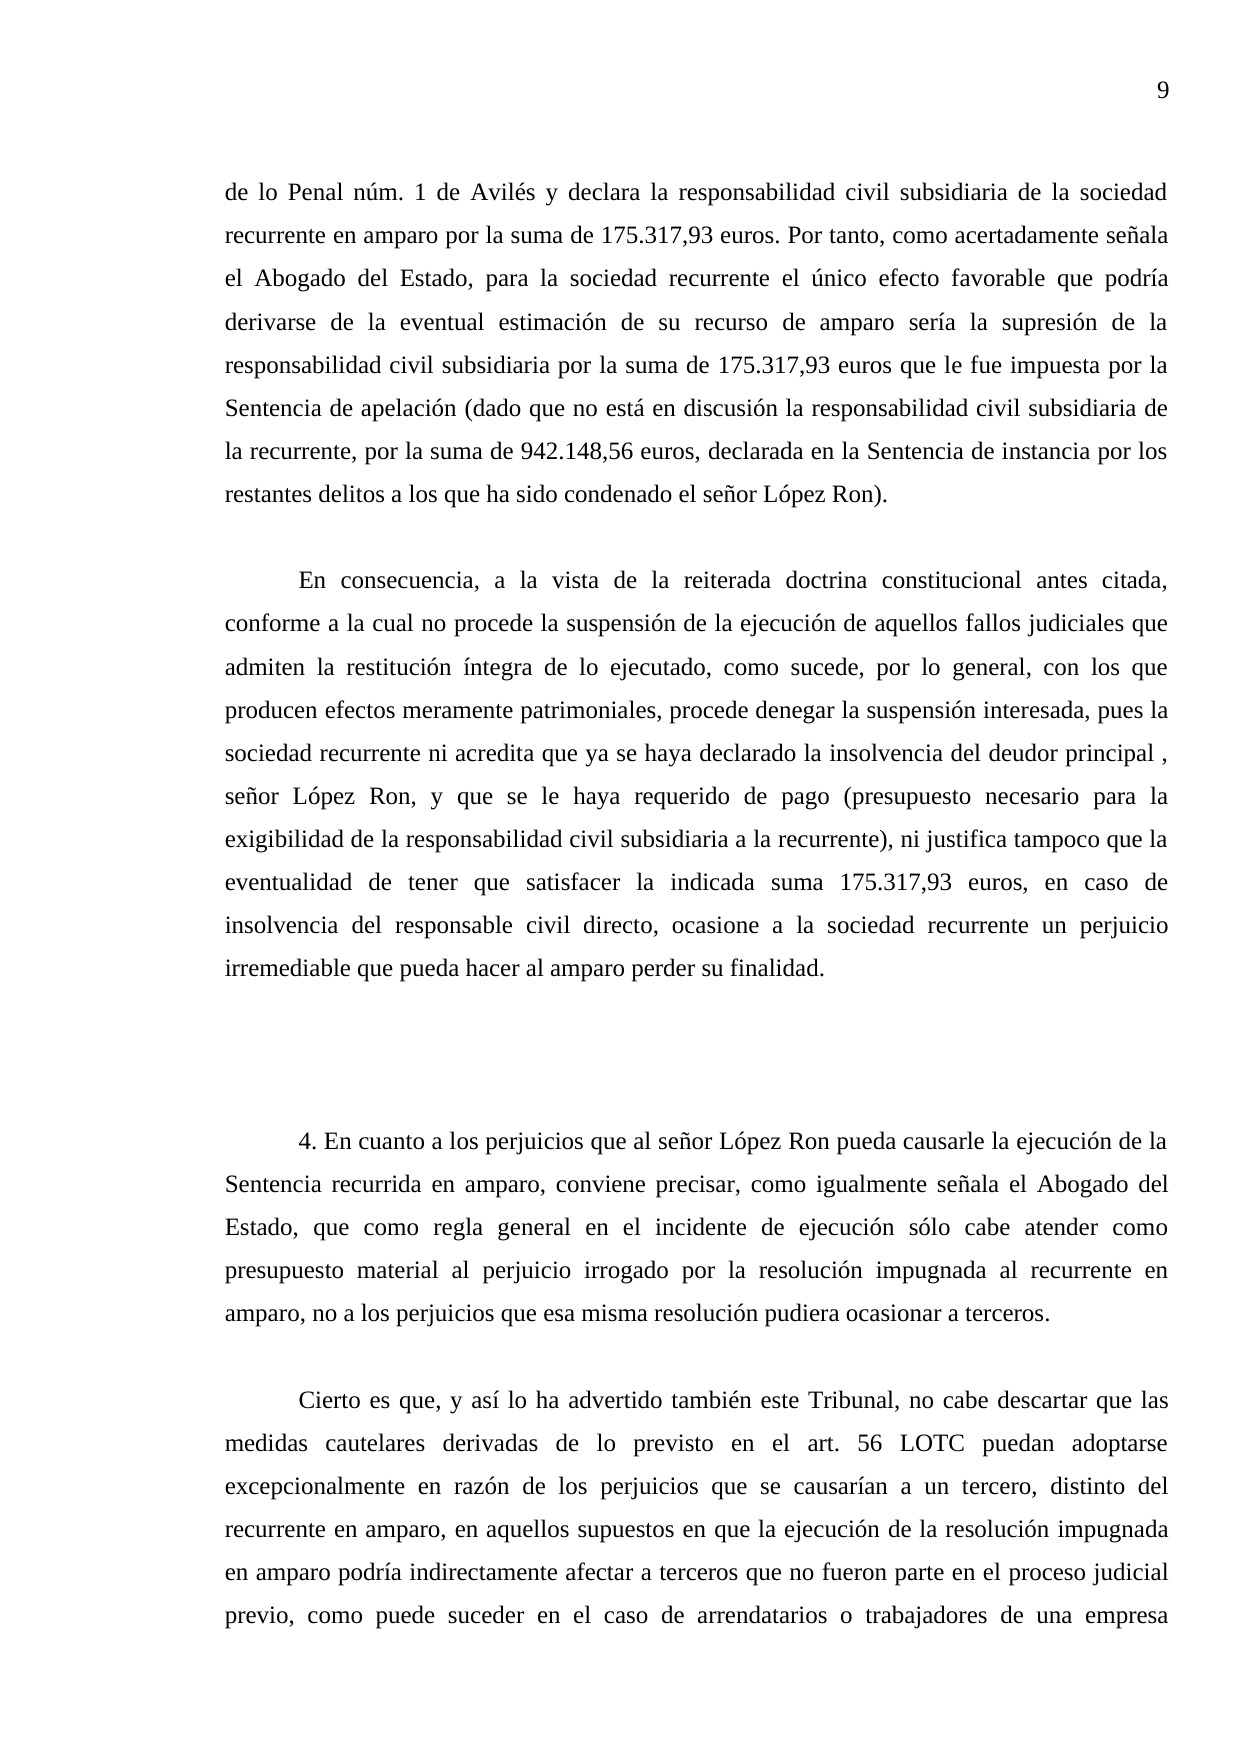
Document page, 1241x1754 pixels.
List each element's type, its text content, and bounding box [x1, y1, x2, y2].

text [224, 177, 1169, 508]
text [224, 1385, 1169, 1629]
text 4. En cuanto a los perjuicios que al señor López Ron pueda causarle la ejecución de la Sentencia recurrida en amparo, conviene precisar, como igualmente señala el Abogado del Estado, que como regla general en el incidente de ejecución sólo cabe atender como presupuesto material al perjuicio irrogado por la resolución impugnada al recurrente en amparo, no a los perjuicios que esa misma resolución pudiera ocasionar a terceros. [224, 1126, 1169, 1327]
text En consecuencia, a la vista de la reiterada doctrina constitucional antes citada, conforme a la cual no procede la suspensión de la ejecución de aquellos fallos judiciales que admiten la restitución íntegra de lo ejecutado, como sucede, por lo general, con los que producen efectos meramente patrimoniales, procede denegar la suspensión interesada, pues la sociedad recurrente ni acredita que ya se haya declarado la insolvencia del deudor principal , señor López Ron, y que se le haya requerido de pago (presupuesto necesario para la exigibilidad de la responsabilidad civil subsidiaria a la recurrente), ni justifica tampoco que la eventualidad de tener que satisfacer la indicada suma 175.317,93 euros, en caso de insolvencia del responsable civil directo, ocasione a la sociedad recurrente un perjuicio irremediable que pueda hacer al amparo perder su finalidad. [224, 565, 1169, 982]
